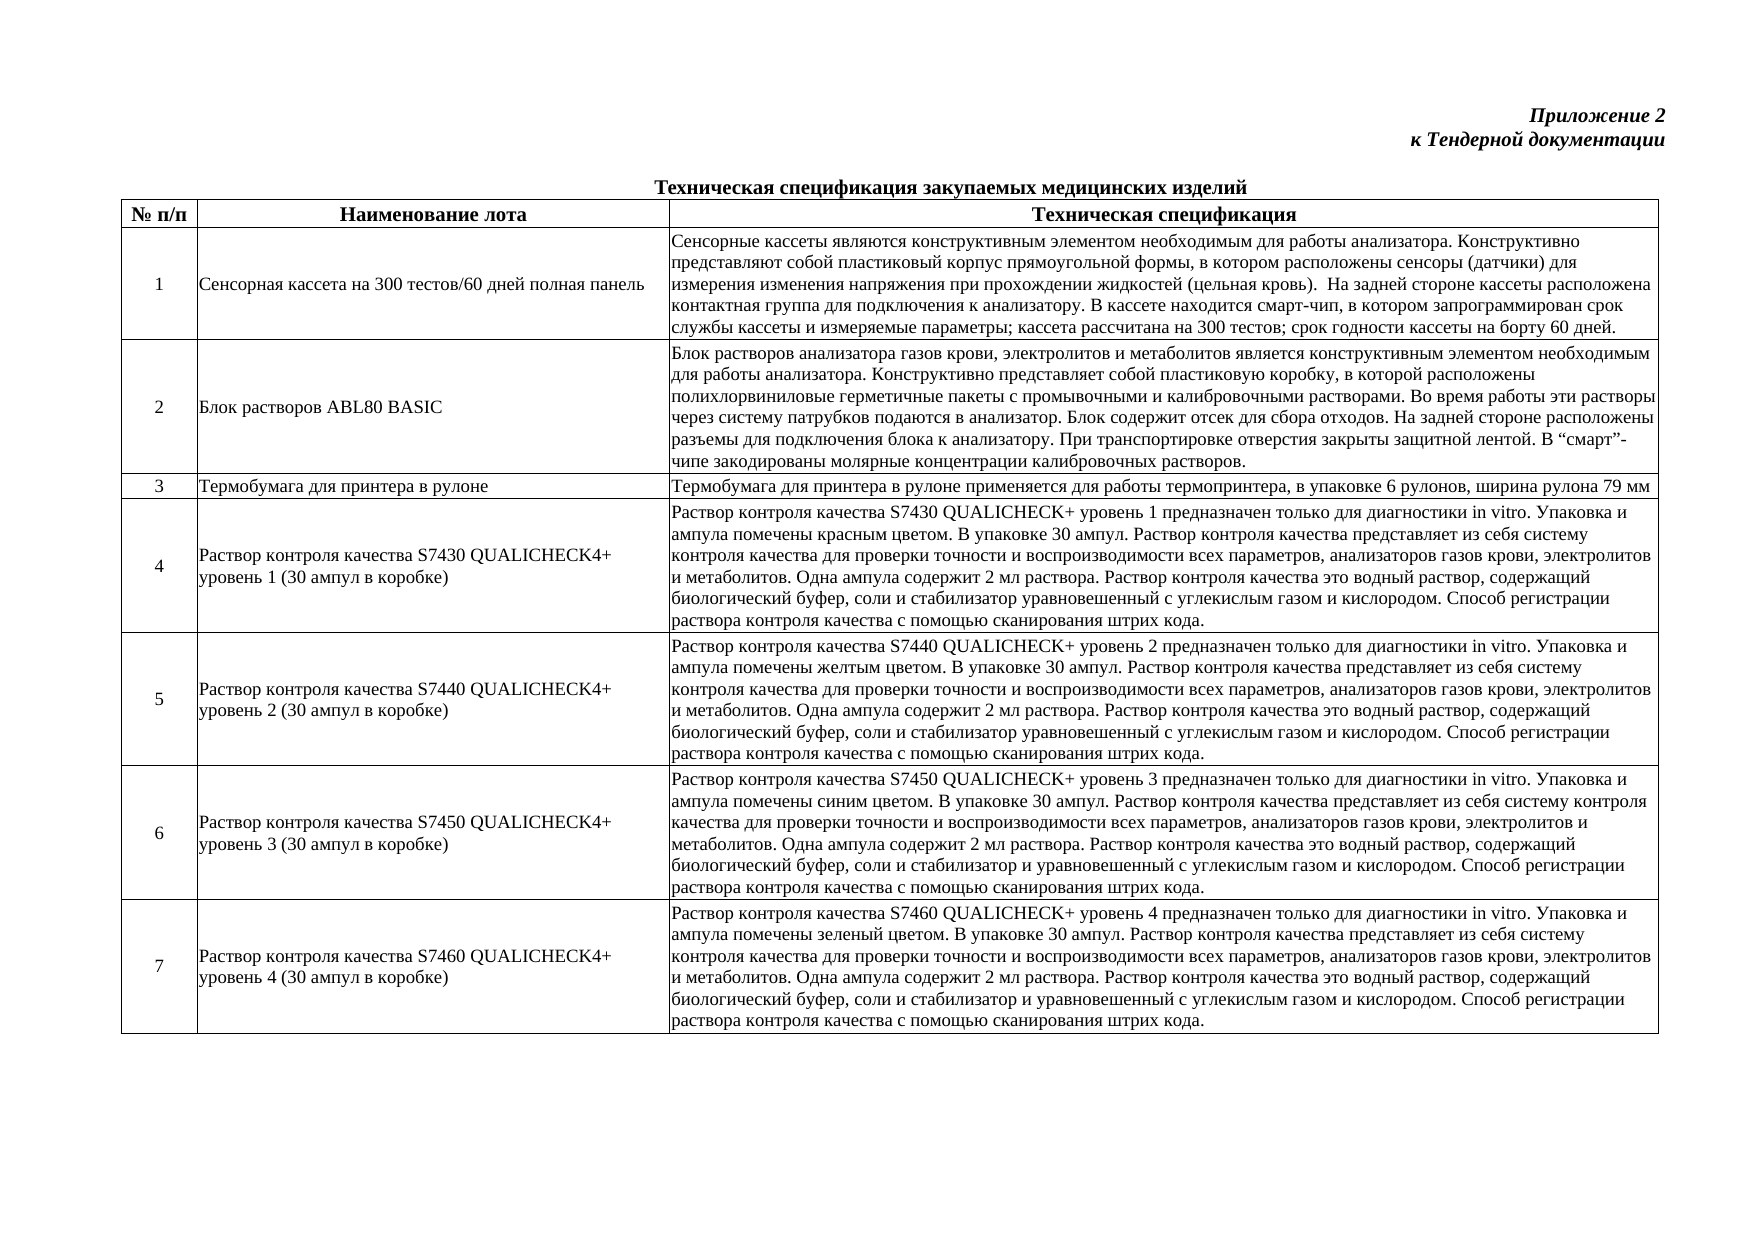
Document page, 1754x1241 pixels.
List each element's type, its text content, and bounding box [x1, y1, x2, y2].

table_cell 7 [122, 900, 197, 1032]
table_cell Сенсорная кассета на 300 тестов/60 дней полная панель [198, 228, 669, 339]
table_cell Раствор контроля качества S7430 QUALICHECK4+ уровень 1 (30 ампул в коробке) [198, 499, 669, 632]
table_cell Раствор контроля качества S7450 QUALICHECK+ уровень 3 предназначен только для диагностики in vitro. Упаковка и ампула помечены синим цветом. В упаковке 30 ампул. Раствор контроля качества представляет из себя систему контроля качества для проверки точности и воспроизводимости всех параметров, анализаторов газов крови, электролитов и метаболитов. Одна ампула содержит 2 мл раствора. Раствор контроля качества это водный раствор, содержащий биологический буфер, соли и стабилизатор и уравновешенный с углекислым газом и кислородом. Способ регистрации раствора контроля качества с помощью сканирования штрих кода. [670, 766, 1658, 899]
table_cell 3 [122, 474, 197, 498]
table_header № п/п [122, 200, 197, 227]
table_cell Раствор контроля качества S7430 QUALICHECK+ уровень 1 предназначен только для диагностики in vitro. Упаковка и ампула помечены красным цветом. В упаковке 30 ампул. Раствор контроля качества представляет из себя систему контроля качества для проверки точности и воспроизводимости всех параметров, анализаторов газов крови, электролитов и метаболитов. Одна ампула содержит 2 мл раствора. Раствор контроля качества это водный раствор, содержащий биологический буфер, соли и стабилизатор уравновешенный с углекислым газом и кислородом. Способ регистрации раствора контроля качества с помощью сканирования штрих кода. [670, 499, 1658, 632]
table_cell Раствор контроля качества S7440 QUALICHECK4+ уровень 2 (30 ампул в коробке) [198, 633, 669, 765]
table_cell Раствор контроля качества S7460 QUALICHECK+ уровень 4 предназначен только для диагностики in vitro. Упаковка и ампула помечены зеленый цветом. В упаковке 30 ампул. Раствор контроля качества представляет из себя систему контроля качества для проверки точности и воспроизводимости всех параметров, анализаторов газов крови, электролитов и метаболитов. Одна ампула содержит 2 мл раствора. Раствор контроля качества это водный раствор, содержащий биологический буфер, соли и стабилизатор и уравновешенный с углекислым газом и кислородом. Способ регистрации раствора контроля качества с помощью сканирования штрих кода. [670, 900, 1658, 1032]
table_cell Блок растворов ABL80 BASIC [198, 340, 669, 473]
table_cell 6 [122, 766, 197, 899]
table_cell 2 [122, 340, 197, 473]
table_cell Блок растворов анализатора газов крови, электролитов и метаболитов является конструктивным элементом необходимым для работы анализатора. Конструктивно представляет собой пластиковую коробку, в которой расположены полихлорвиниловые герметичные пакеты с промывочными и калибровочными растворами. Во время работы эти растворы через систему патрубков подаются в анализатор. Блок содержит отсек для сбора отходов. На задней стороне расположены разъемы для подключения блока к анализатору. При транспортировке отверстия закрыты защитной лентой. В “смарт”-чипе закодированы молярные концентрации калибровочных растворов. [670, 340, 1658, 473]
table_cell Раствор контроля качества S7460 QUALICHECK4+ уровень 4 (30 ампул в коробке) [198, 900, 669, 1032]
text Приложение 2 [177, 103, 1665, 127]
table_cell Термобумага для принтера в рулоне [198, 474, 669, 498]
text к Тендерной документации [177, 127, 1665, 151]
table_header Техническая спецификация [670, 200, 1658, 227]
subtitle Техническая спецификация закупаемых медицинских изделий [177, 175, 1665, 199]
table_cell 1 [122, 228, 197, 339]
table_cell Сенсорные кассеты являются конструктивным элементом необходимым для работы анализатора. Конструктивно представляют собой пластиковый корпус прямоугольной формы, в котором расположены сенсоры (датчики) для измерения изменения напряжения при прохождении жидкостей (цельная кровь). На задней стороне кассеты расположена контактная группа для подключения к анализатору. В кассете находится смарт-чип, в котором запрограммирован срок службы кассеты и измеряемые параметры; кассета рассчитана на 300 тестов; срок годности кассеты на борту 60 дней. [670, 228, 1658, 339]
table_cell Раствор контроля качества S7440 QUALICHECK+ уровень 2 предназначен только для диагностики in vitro. Упаковка и ампула помечены желтым цветом. В упаковке 30 ампул. Раствор контроля качества представляет из себя систему контроля качества для проверки точности и воспроизводимости всех параметров, анализаторов газов крови, электролитов и метаболитов. Одна ампула содержит 2 мл раствора. Раствор контроля качества это водный раствор, содержащий биологический буфер, соли и стабилизатор уравновешенный с углекислым газом и кислородом. Способ регистрации раствора контроля качества с помощью сканирования штрих кода. [670, 633, 1658, 765]
table_cell Термобумага для принтера в рулоне применяется для работы термопринтера, в упаковке 6 рулонов, ширина рулона 79 мм [670, 474, 1658, 498]
table_cell 5 [122, 633, 197, 765]
table_cell Раствор контроля качества S7450 QUALICHECK4+ уровень 3 (30 ампул в коробке) [198, 766, 669, 899]
table_cell 4 [122, 499, 197, 632]
table_header Наименование лота [198, 200, 669, 227]
